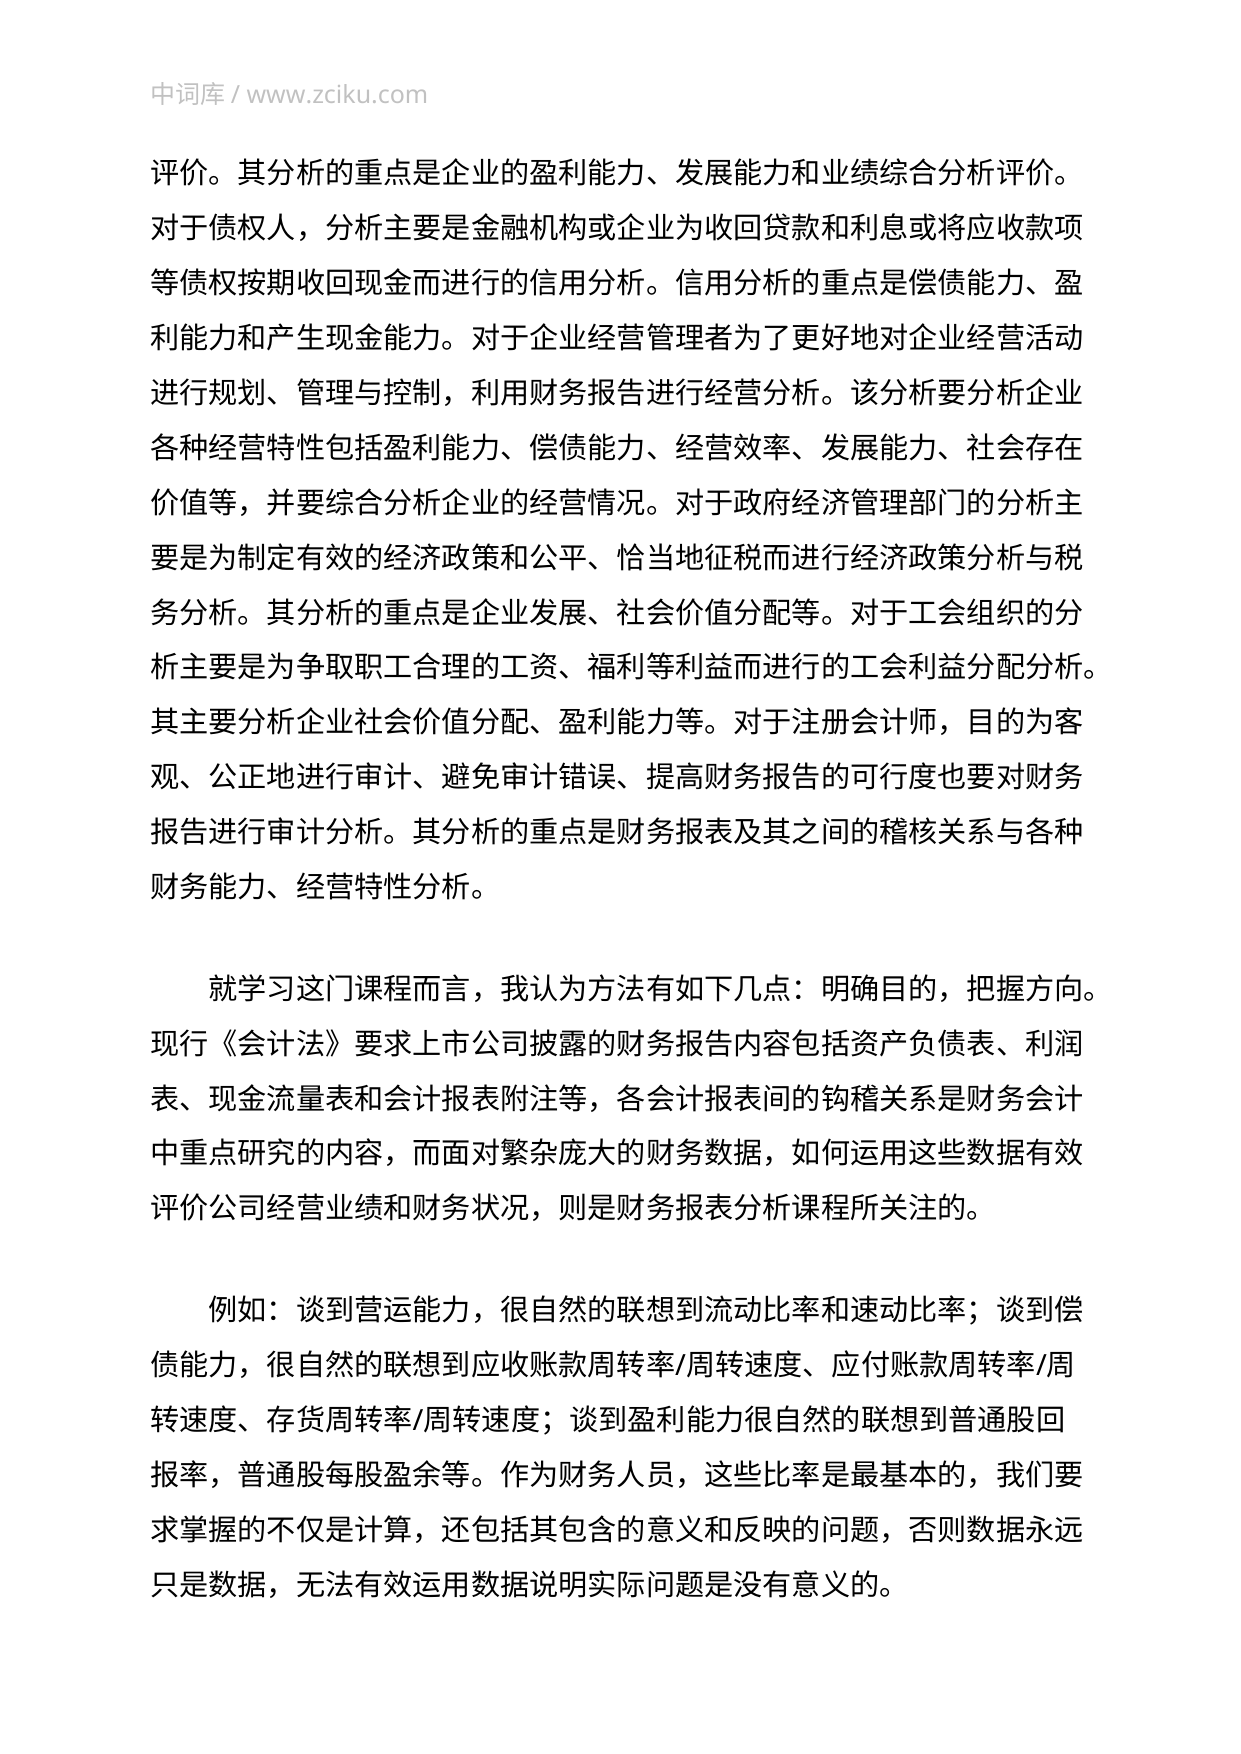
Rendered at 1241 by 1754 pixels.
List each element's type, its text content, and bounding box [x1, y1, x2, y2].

text 就学习这门课程而言，我认为方法有如下几点：明确目的，把握方向。现行《会计法》要求上市公司披露的财务报告内容包括资产负债表、利润表、现金流量表和会计报表附注等，各会计报表间的钩稽关系是财务会计中重点研究的内容，而面对繁杂庞大的财务数据，如何运用这些数据有效评价公司经营业绩和财务状况，则是财务报表分析课程所关注的。 [150, 965, 1090, 1227]
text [150, 150, 1090, 906]
text 例如：谈到营运能力，很自然的联想到流动比率和速动比率；谈到偿债能力，很自然的联想到应收账款周转率/周转速度、应付账款周转率/周转速度、存货周转率/周转速度；谈到盈利能力很自然的联想到普通股回报率，普通股每股盈余等。作为财务人员，这些比率是最基本的，我们要求掌握的不仅是计算，还包括其包含的意义和反映的问题，否则数据永远只是数据，无法有效运用数据说明实际问题是没有意义的。 [150, 1287, 1090, 1604]
